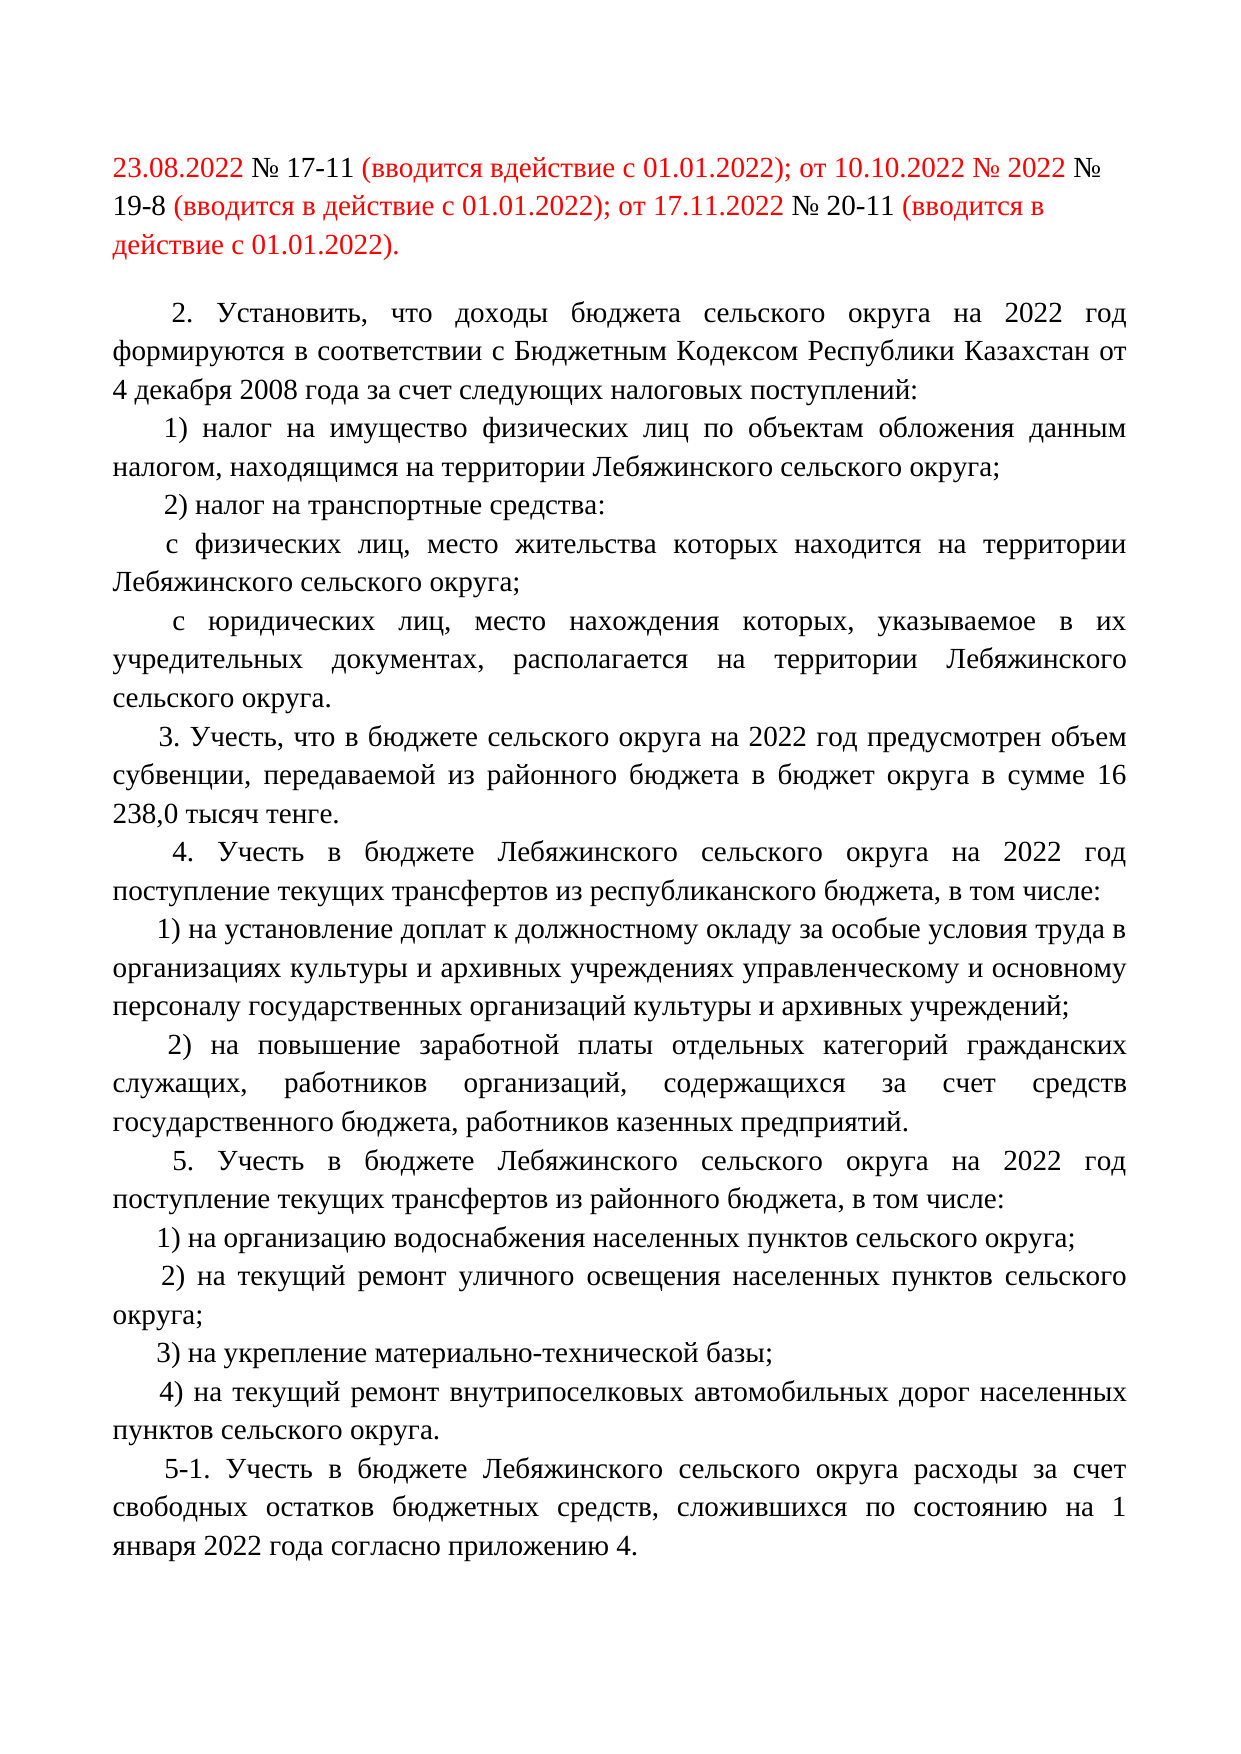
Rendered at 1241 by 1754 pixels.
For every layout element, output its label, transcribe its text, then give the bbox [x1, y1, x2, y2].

text 5-1. Учесть в бюджете Лебяжинского сельского округа расходы за счет свободных остатков бюджетных средств, сложившихся по состоянию на 1 января 2022 года согласно приложению 4. [112, 1451, 1128, 1562]
text с физических лиц, место жительства которых находится на территории Лебяжинского сельского округа; [112, 526, 1128, 598]
text 1) налог на имущество физических лиц по объектам обложения данным налогом, находящимся на территории Лебяжинского сельского округа; [112, 410, 1128, 482]
text 1) на установление доплат к должностному окладу за особые условия труда в организациях культуры и архивных учреждениях управленческому и основному персоналу государственных организаций культуры и архивных учреждений; [112, 911, 1128, 1022]
text 2) на повышение заработной платы отдельных категорий гражданских служащих, работников организаций, содержащихся за счет средств государственного бюджета, работников казенных предприятий. [112, 1027, 1128, 1138]
text с юридических лиц, место нахождения которых, указываемое в их учредительных документах, располагается на территории Лебяжинского сельского округа. [112, 603, 1128, 714]
text 4. Учесть в бюджете Лебяжинского сельского округа на 2022 год поступление текущих трансфертов из республиканского бюджета, в том числе: [112, 834, 1128, 906]
text 2. Установить, что доходы бюджета сельского округа на 2022 год формируются в соответствии с Бюджетным Кодексом Республики Казахстан от 4 декабря 2008 года за счет следующих налоговых поступлений: [112, 295, 1128, 405]
text 3. Учесть, что в бюджете сельского округа на 2022 год предусмотрен объем субвенции, передаваемой из районного бюджета в бюджет округа в сумме 16 238,0 тысяч тенге. [112, 719, 1128, 829]
text 5. Учесть в бюджете Лебяжинского сельского округа на 2022 год поступление текущих трансфертов из районного бюджета, в том числе: [112, 1143, 1128, 1215]
text 2) на текущий ремонт уличного освещения населенных пунктов сельского округа; [112, 1258, 1128, 1330]
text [112, 150, 1128, 291]
text 3) на укрепление материально-технической базы; [112, 1335, 1128, 1369]
text 4) на текущий ремонт внутрипоселковых автомобильных дорог населенных пунктов сельского округа. [112, 1374, 1128, 1446]
text 1) на организацию водоснабжения населенных пунктов сельского округа; [112, 1220, 1128, 1253]
text 2) налог на транспортные средства: [112, 487, 1128, 521]
